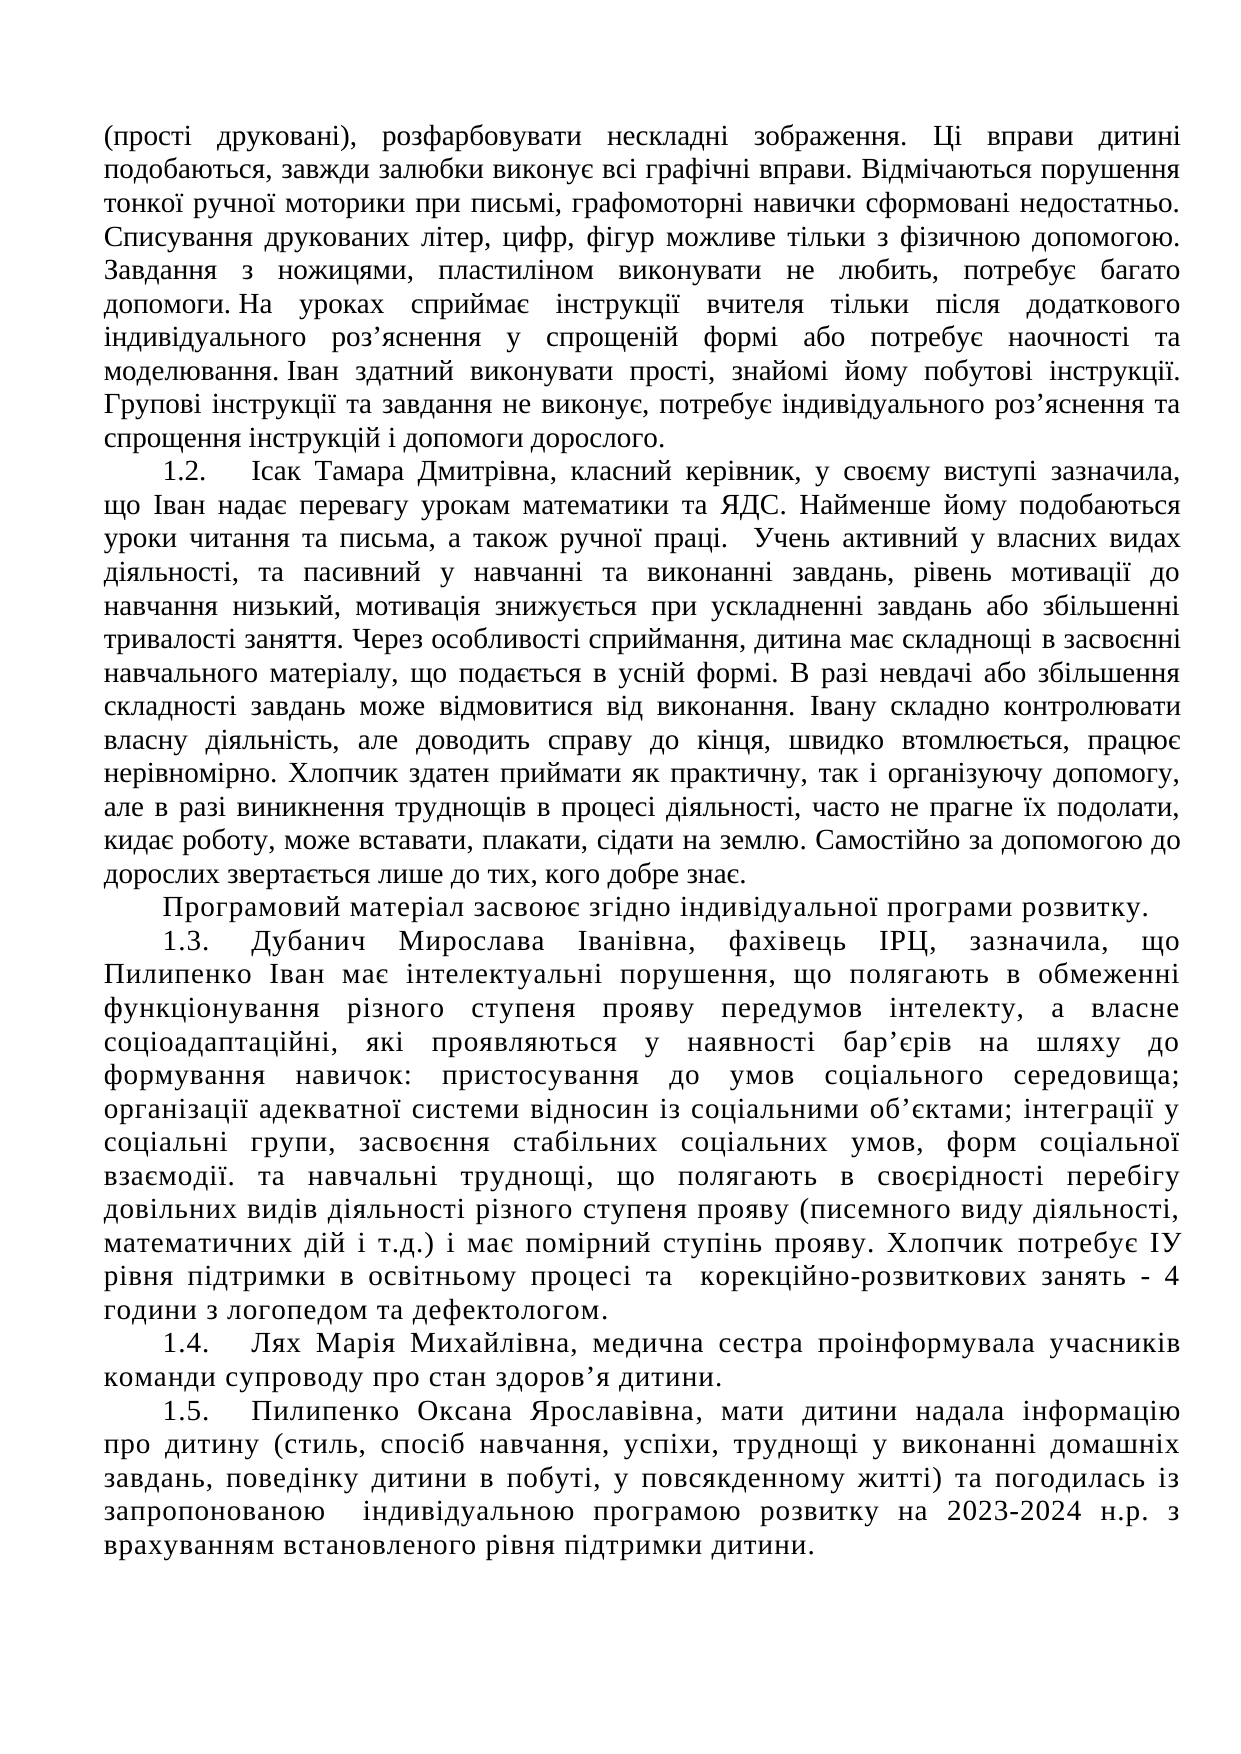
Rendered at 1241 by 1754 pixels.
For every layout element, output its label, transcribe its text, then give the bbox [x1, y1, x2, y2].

list Ісак Тамара Дмитрівна, класний керівник, у своєму виступі зазначила, що Іван надає перевагу урокам математики та ЯДС. Найменше йому подобаються уроки читання та письма, а також ручної праці. Учень активний у власних видах діяльності, та пасивний у навчанні та виконанні завдань, рівень мотивації до навчання низький, мотивація знижується при ускладненні завдань або збільшенні тривалості заняття. Через особливості сприймання, дитина має складнощі в засвоєнні навчального матеріалу, що подається в усній формі. В разі невдачі або збільшення складності завдань може відмовитися від виконання. Івану складно контролювати власну діяльність, але доводить справу до кінця, швидко втомлюється, працює нерівномірно. Хлопчик здатен приймати як практичну, так і організуючу допомогу, але в разі виникнення труднощів в процесі діяльності, часто не прагне їх подолати, кидає роботу, може вставати, плакати, сідати на землю. Самостійно за допомогою до дорослих звертається лише до тих, кого добре знає. [103, 453, 1181, 889]
list Пилипенко Оксана Ярославівна, мати дитини надала інформацію про дитину (стиль, спосіб навчання, успіхи, труднощі у виконанні домашніх завдань, поведінку дитини в побуті, у повсякденному житті) та погодилась із запропонованою індивідуальною програмою розвитку на 2023-2024 н.р. з врахуванням встановленого рівня підтримки дитини. [103, 1393, 1181, 1560]
list Дубанич Мирослава Іванівна, фахівець ІРЦ, зазначила, що Пилипенко Іван має інтелектуальні порушення, що полягають в обмеженні функціонування різного ступеня прояву передумов інтелекту, а власне соціоадаптаційні, які проявляються у наявності бар’єрів на шляху до формування навичок: пристосування до умов соціального середовища; організації адекватної системи відносин із соціальними об’єктами; інтеграції у соціальні групи, засвоєння стабільних соціальних умов, форм соціальної взаємодії. та навчальні труднощі, що полягають в своєрідності перебігу довільних видів діяльності різного ступеня прояву (писемного виду діяльності, математичних дій і т.д.) і має помірний ступінь прояву. Хлопчик потребує ІУ рівня підтримки в освітньому процесі та корекційно-розвиткових занять - 4 години з логопедом та дефектологом. [103, 923, 1181, 1326]
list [103, 118, 1181, 453]
text Програмовий матеріал засвоює згідно індивідуальної програми розвитку. [103, 889, 1181, 923]
list Лях Марія Михайлівна, медична сестра проінформувала учасників команди супроводу про стан здоров’я дитини. [103, 1326, 1181, 1393]
